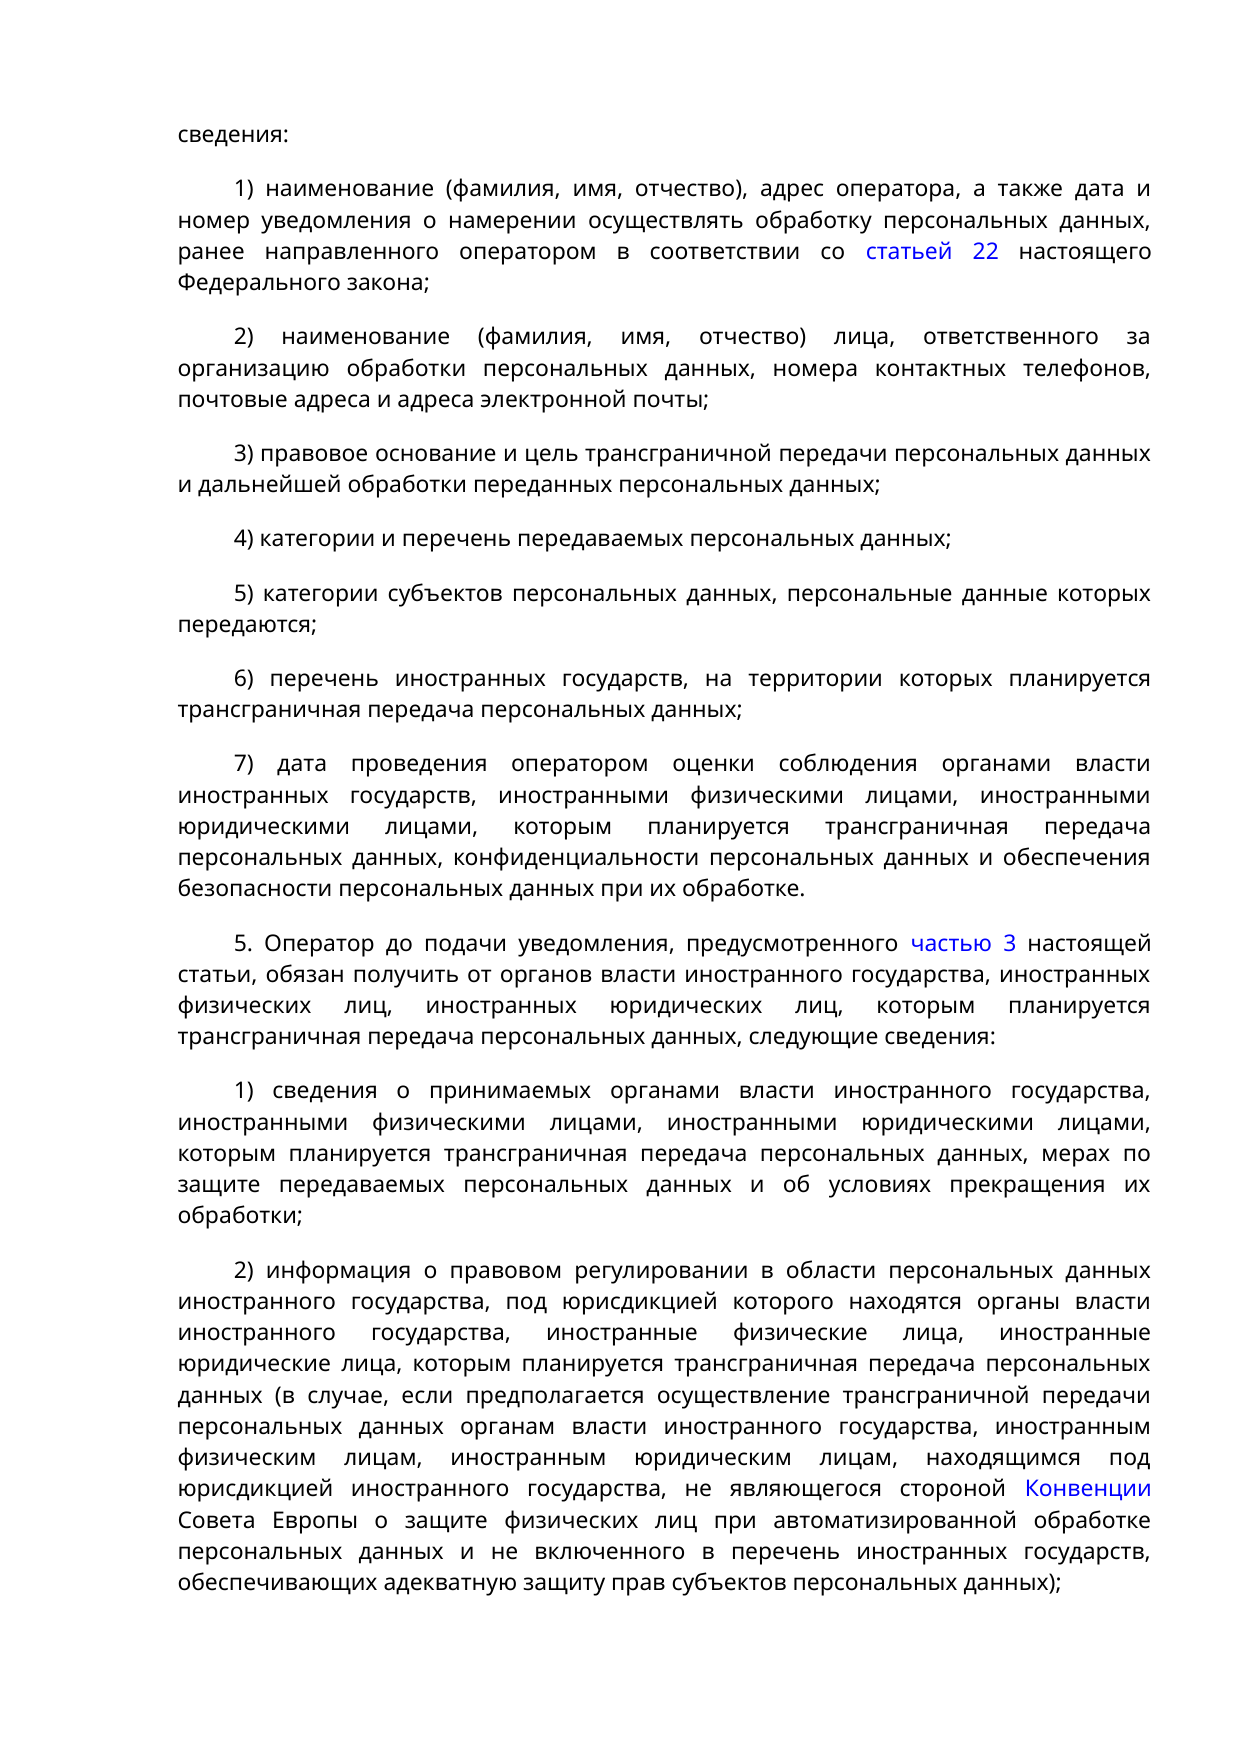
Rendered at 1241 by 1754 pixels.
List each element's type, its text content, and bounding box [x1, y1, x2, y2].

text 2) информация о правовом регулировании в области персональных данных иностранного государства, под юрисдикцией которого находятся органы власти иностранного государства, иностранные физические лица, иностранные юридические лица, которым планируется трансграничная передача персональных данных (в случае, если предполагается осуществление трансграничной передачи персональных данных органам власти иностранного государства, иностранным физическим лицам, иностранным юридическим лицам, находящимся под юрисдикцией иностранного государства, не являющегося стороной Конвенции Совета Европы о защите физических лиц при автоматизированной обработке персональных данных и не включенного в перечень иностранных государств, обеспечивающих адекватную защиту прав субъектов персональных данных); [177, 1253, 1152, 1597]
text 4) категории и перечень передаваемых персональных данных; [177, 522, 1152, 553]
text 7) дата проведения оператором оценки соблюдения органами власти иностранных государств, иностранными физическими лицами, иностранными юридическими лицами, которым планируется трансграничная передача персональных данных, конфиденциальности персональных данных и обеспечения безопасности персональных данных при их обработке. [177, 747, 1152, 903]
text 1) сведения о принимаемых органами власти иностранного государства, иностранными физическими лицами, иностранными юридическими лицами, которым планируется трансграничная передача персональных данных, мерах по защите передаваемых персональных данных и об условиях прекращения их обработки; [177, 1074, 1152, 1231]
text 1) наименование (фамилия, имя, отчество), адрес оператора, а также дата и номер уведомления о намерении осуществлять обработку персональных данных, ранее направленного оператором в соответствии со статьей 22 настоящего Федерального закона; [177, 172, 1152, 297]
text 3) правовое основание и цель трансграничной передачи персональных данных и дальнейшей обработки переданных персональных данных; [177, 437, 1152, 499]
text 5) категории субъектов персональных данных, персональные данные которых передаются; [177, 576, 1152, 639]
text 5. Оператор до подачи уведомления, предусмотренного частью 3 настоящей статьи, обязан получить от органов власти иностранного государства, иностранных физических лиц, иностранных юридических лиц, которым планируется трансграничная передача персональных данных, следующие сведения: [177, 926, 1152, 1051]
text 6) перечень иностранных государств, на территории которых планируется трансграничная передача персональных данных; [177, 662, 1152, 724]
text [177, 118, 1152, 149]
text 2) наименование (фамилия, имя, отчество) лица, ответственного за организацию обработки персональных данных, номера контактных телефонов, почтовые адреса и адреса электронной почты; [177, 320, 1152, 414]
